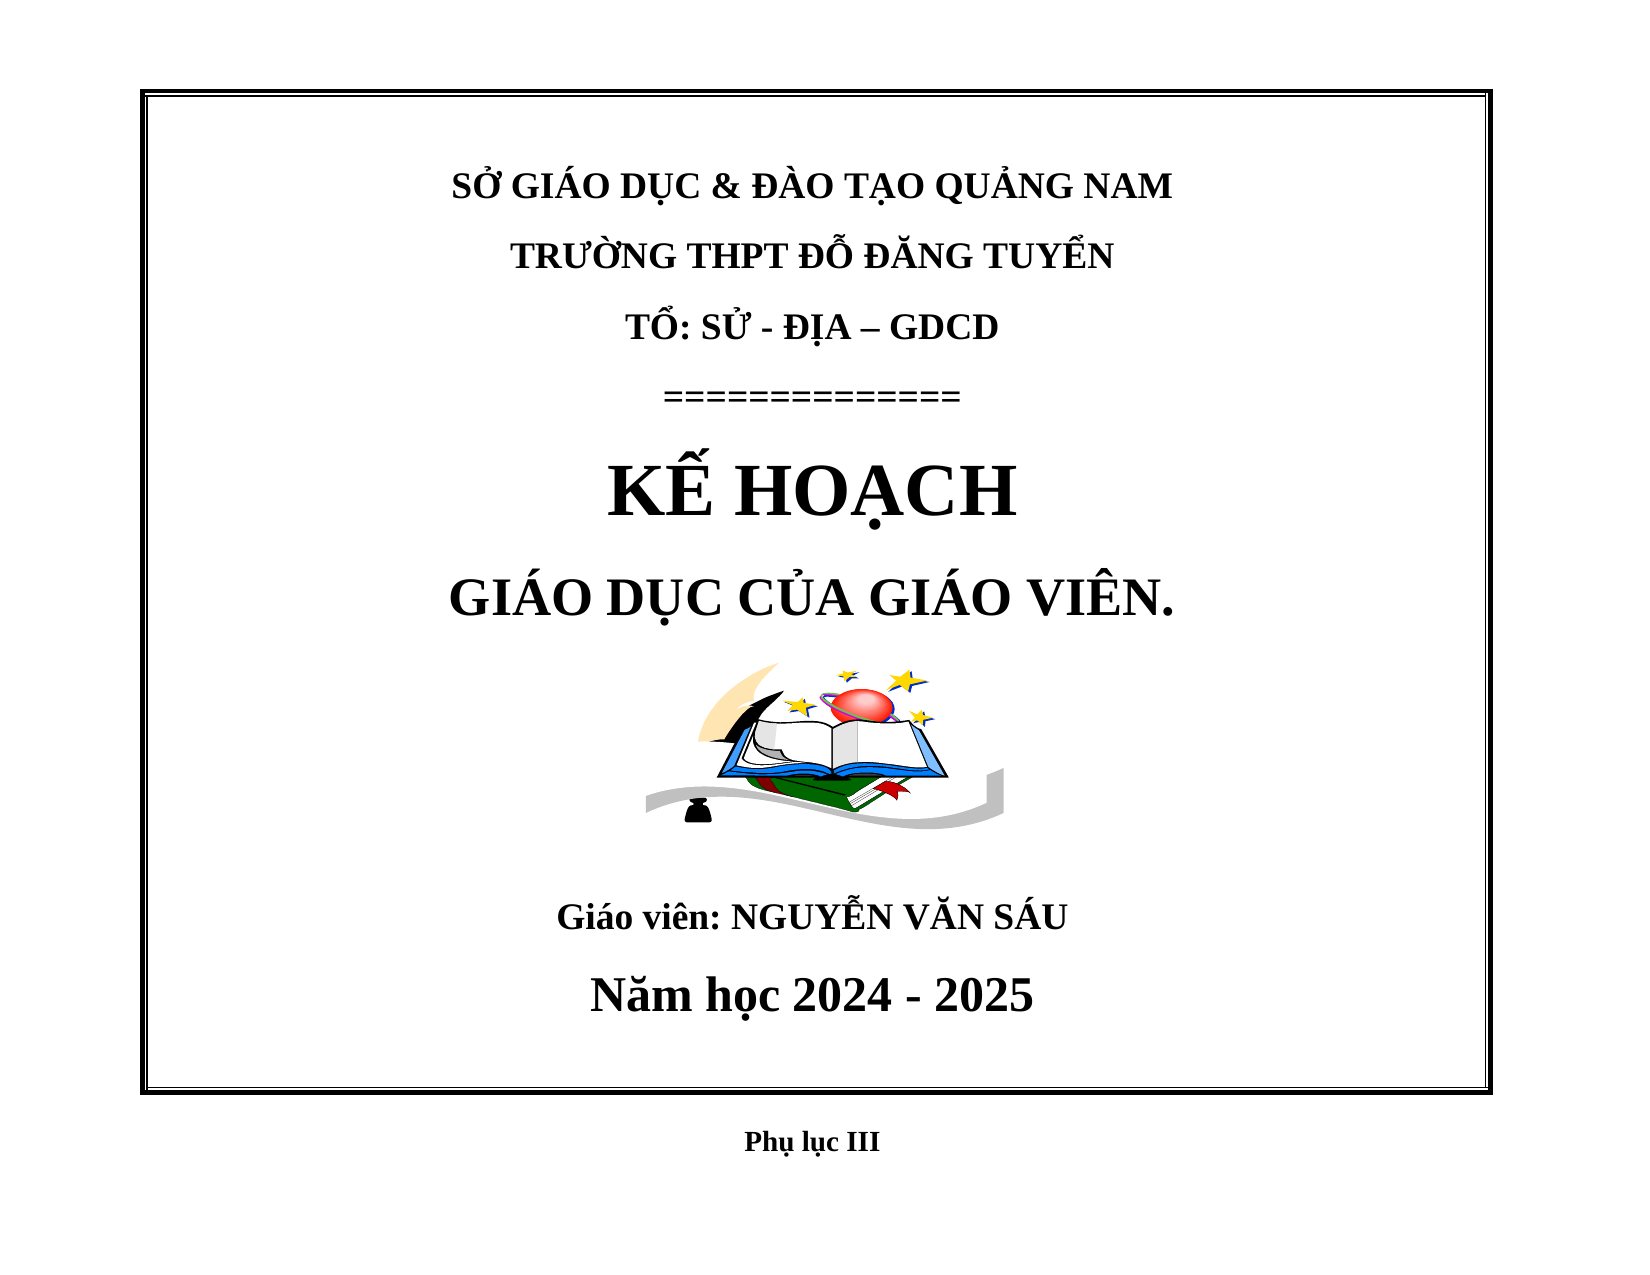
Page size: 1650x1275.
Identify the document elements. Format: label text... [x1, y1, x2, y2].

text SỞ GIÁO DỤC & ĐÀO TẠO QUẢNG NAM [148, 153, 1485, 207]
text Giáo viên: NGUYỄN VĂN SÁU [148, 884, 1485, 937]
text KẾ HOẠCH [148, 435, 1485, 531]
text TRƯỜNG THPT ĐỖ ĐĂNG TUYỂN [148, 224, 1485, 277]
text Phụ lục III [148, 1124, 1477, 1157]
text Năm học 2024 - 2025 [148, 955, 1485, 1087]
text GIÁO DỤC CỦA GIÁO VIÊN. [148, 555, 1485, 627]
text ============== [148, 365, 1485, 418]
text TỔ: SỬ - ĐỊA – GDCD [148, 294, 1485, 347]
